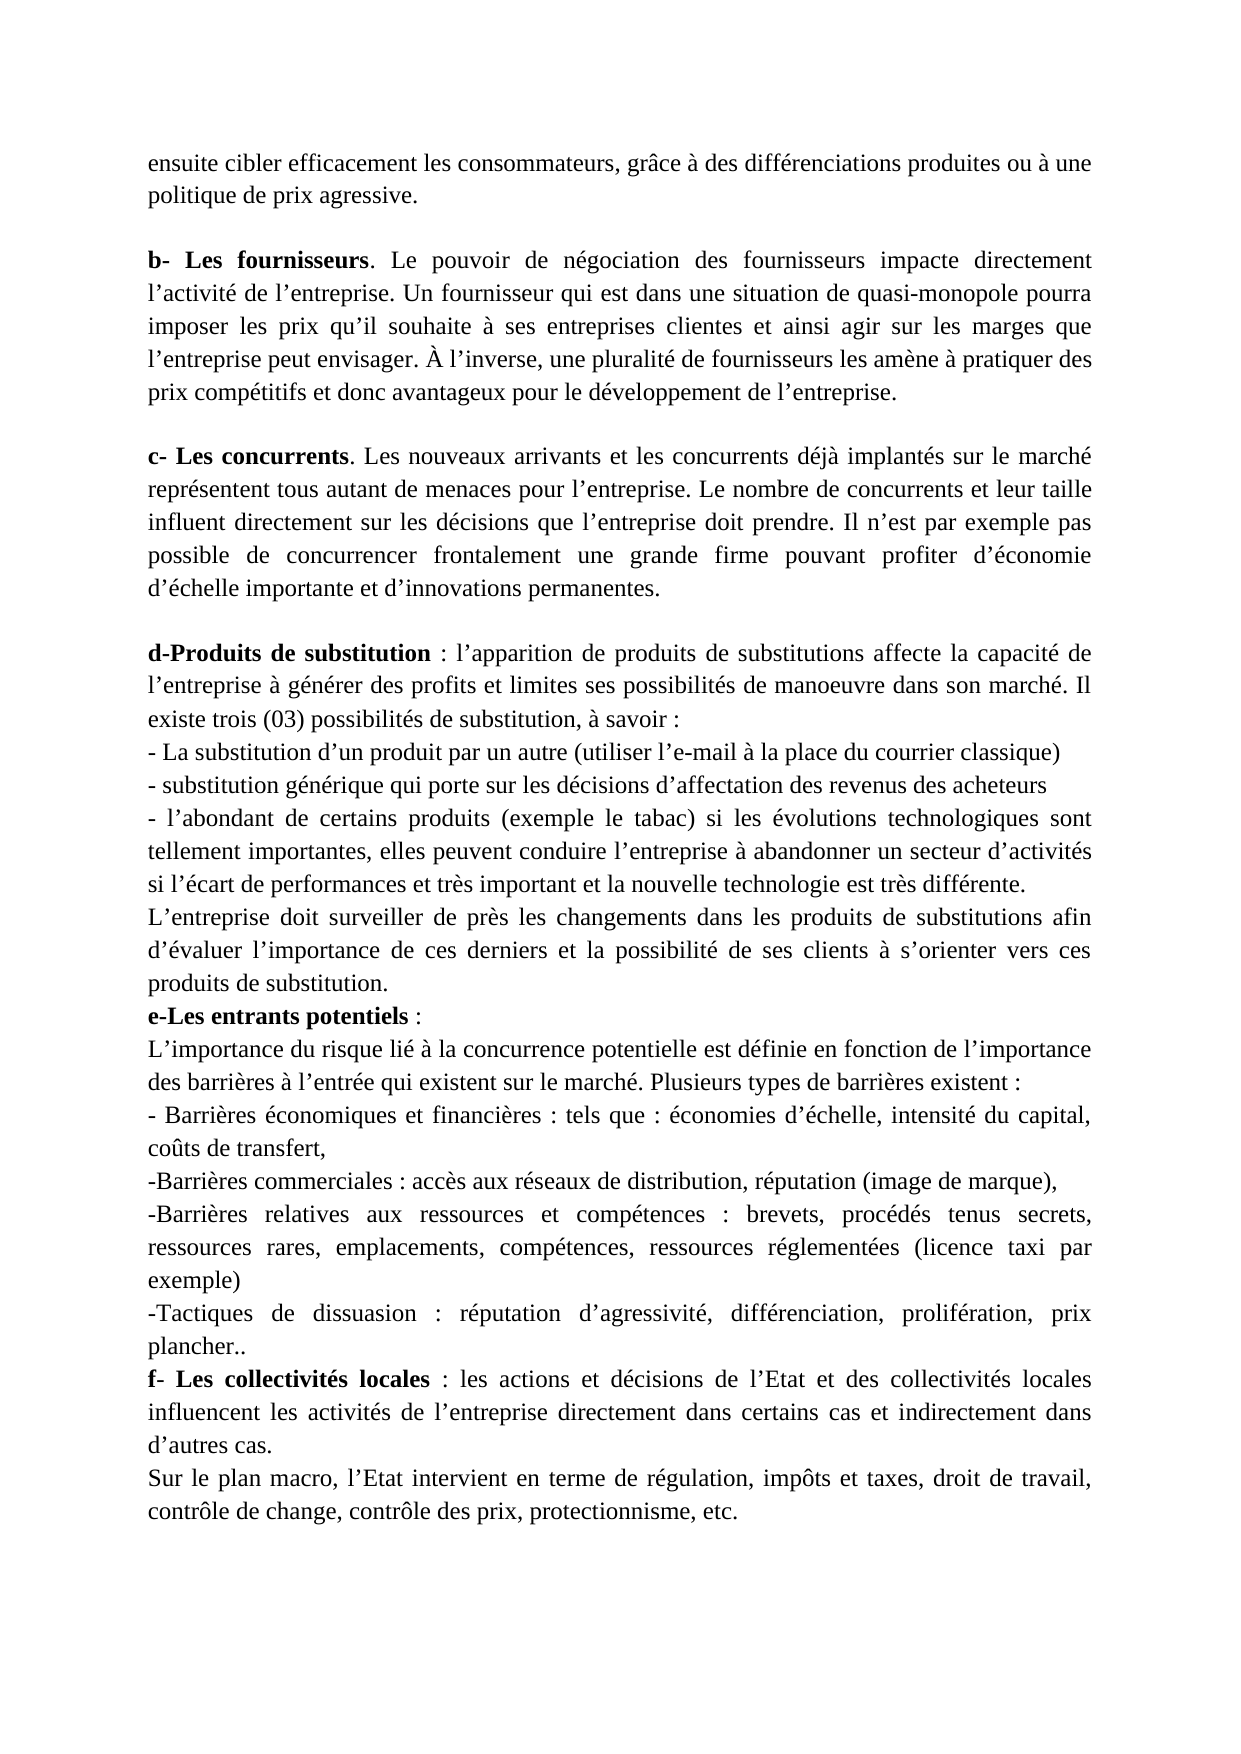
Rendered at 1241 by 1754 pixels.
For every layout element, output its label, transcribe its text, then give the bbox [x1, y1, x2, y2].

text L’entreprise doit surveiller de près les changements dans les produits de substitutions afin d’évaluer l’importance de ces derniers et la possibilité de ses clients à s’orienter vers ces produits de substitution. [148, 902, 1093, 997]
text -Barrières commerciales : accès aux réseaux de distribution, réputation (image de marque), [148, 1166, 1093, 1195]
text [148, 148, 1093, 209]
text -Tactiques de dissuasion : réputation d’agressivité, différenciation, prolifération, prix plancher.. [148, 1298, 1093, 1360]
text - substitution générique qui porte sur les décisions d’affectation des revenus des acheteurs [148, 770, 1093, 798]
text L’importance du risque lié à la concurrence potentielle est définie en fonction de l’importance des barrières à l’entrée qui existent sur le marché. Plusieurs types de barrières existent : [148, 1034, 1093, 1096]
text Sur le plan macro, l’Etat intervient en terme de régulation, impôts et taxes, droit de travail, contrôle de change, contrôle des prix, protectionnisme, etc. [148, 1463, 1093, 1525]
text -Barrières relatives aux ressources et compétences : brevets, procédés tenus secrets, ressources rares, emplacements, compétences, ressources réglementées (licence taxi par exemple) [148, 1199, 1093, 1294]
text - Barrières économiques et financières : tels que : économies d’échelle, intensité du capital, coûts de transfert, [148, 1100, 1093, 1162]
text c- Les concurrents. Les nouveaux arrivants et les concurrents déjà implantés sur le marché représentent tous autant de menaces pour l’entreprise. Le nombre de concurrents et leur taille influent directement sur les décisions que l’entreprise doit prendre. Il n’est par exemple pas possible de concurrencer frontalement une grande firme pouvant profiter d’économie d’échelle importante et d’innovations permanentes. [148, 441, 1093, 602]
text - l’abondant de certains produits (exemple le tabac) si les évolutions technologiques sont tellement importantes, elles peuvent conduire l’entreprise à abandonner un secteur d’activités si l’écart de performances et très important et la nouvelle technologie est très différente. [148, 803, 1093, 897]
text - La substitution d’un produit par un autre (utiliser l’e-mail à la place du courrier classique) [148, 737, 1093, 765]
text e-Les entrants potentiels : [148, 1001, 1093, 1029]
text d-Produits de substitution : l’apparition de produits de substitutions affecte la capacité de l’entreprise à générer des profits et limites ses possibilités de manoeuvre dans son marché. Il existe trois (03) possibilités de substitution, à savoir : [148, 638, 1093, 732]
text f- Les collectivités locales : les actions et décisions de l’Etat et des collectivités locales influencent les activités de l’entreprise directement dans certains cas et indirectement dans d’autres cas. [148, 1364, 1093, 1459]
text b- Les fournisseurs. Le pouvoir de négociation des fournisseurs impacte directement l’activité de l’entreprise. Un fournisseur qui est dans une situation de quasi-monopole pourra imposer les prix qu’il souhaite à ses entreprises clientes et ainsi agir sur les marges que l’entreprise peut envisager. À l’inverse, une pluralité de fournisseurs les amène à pratiquer des prix compétitifs et donc avantageux pour le développement de l’entreprise. [148, 245, 1093, 406]
